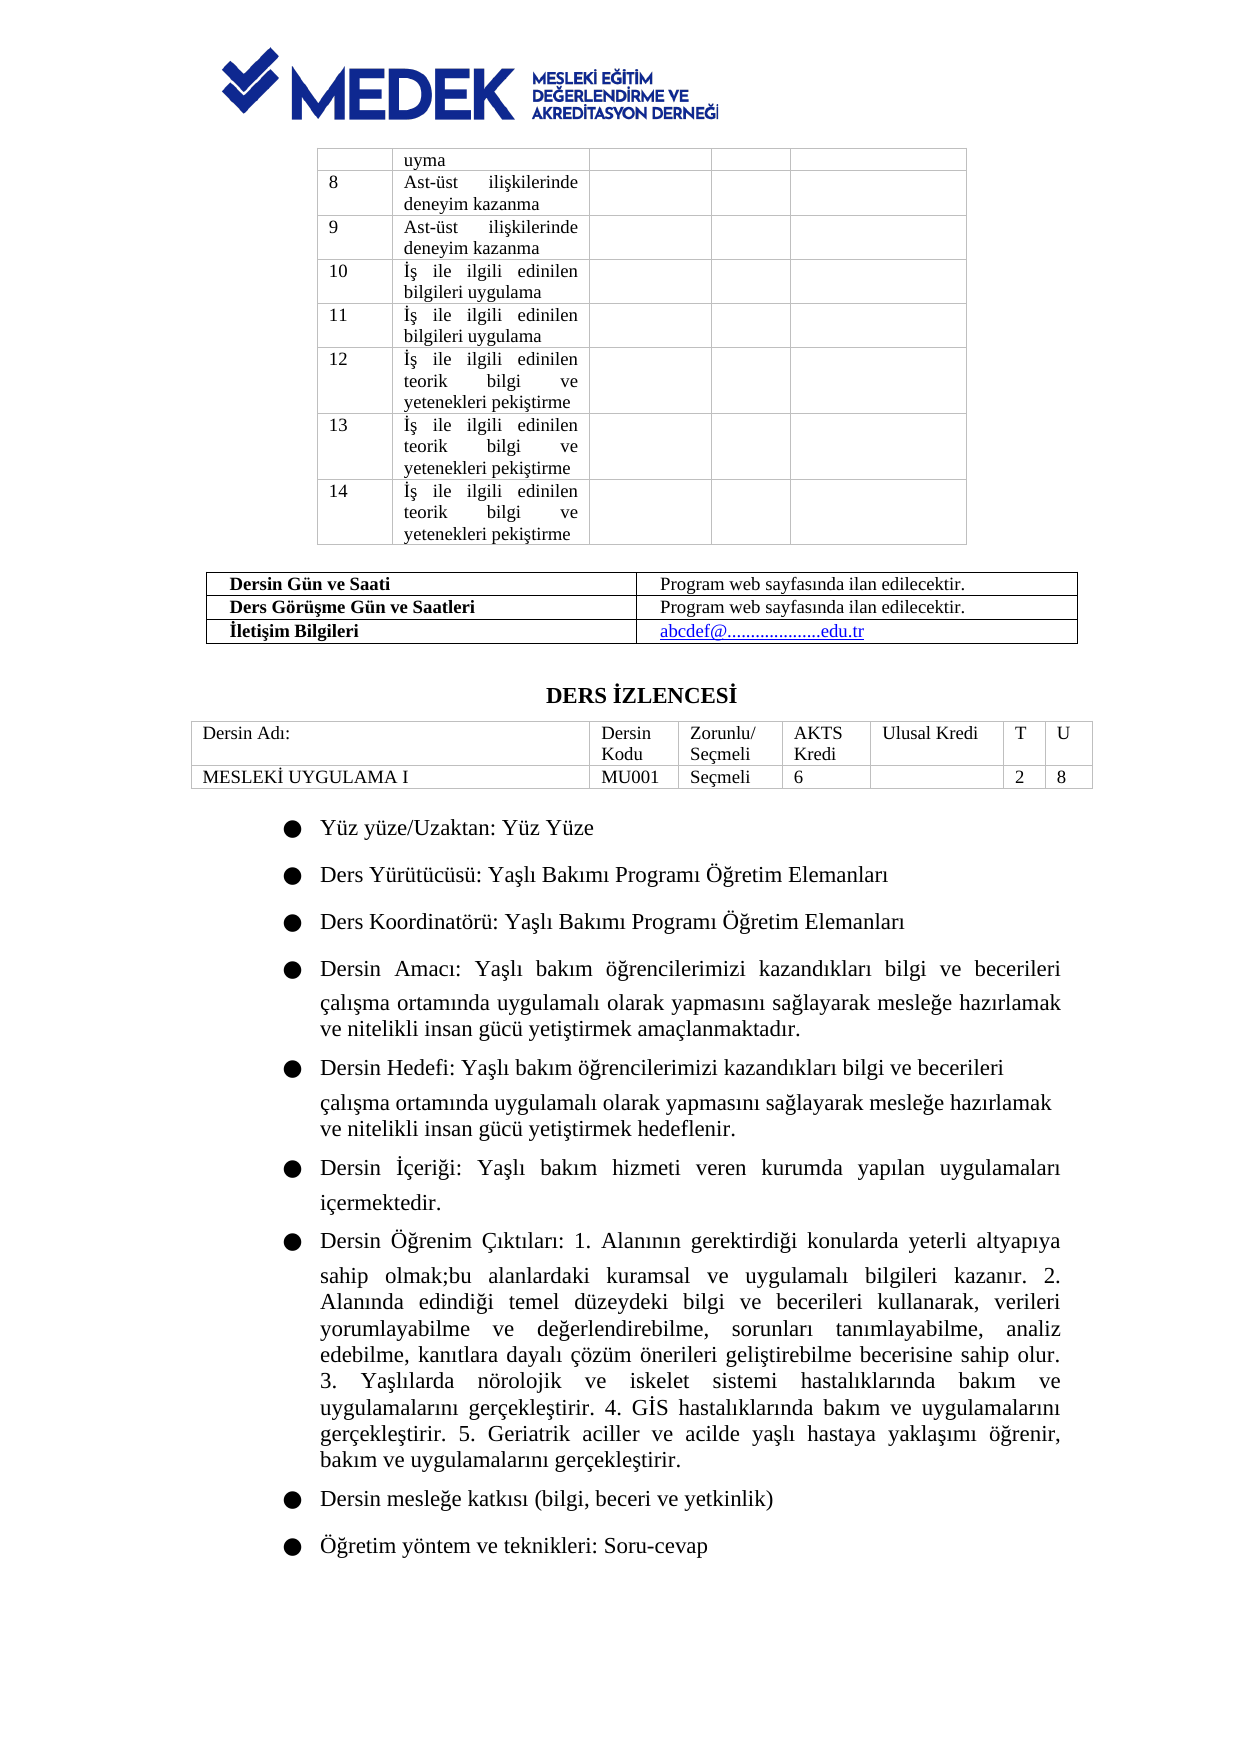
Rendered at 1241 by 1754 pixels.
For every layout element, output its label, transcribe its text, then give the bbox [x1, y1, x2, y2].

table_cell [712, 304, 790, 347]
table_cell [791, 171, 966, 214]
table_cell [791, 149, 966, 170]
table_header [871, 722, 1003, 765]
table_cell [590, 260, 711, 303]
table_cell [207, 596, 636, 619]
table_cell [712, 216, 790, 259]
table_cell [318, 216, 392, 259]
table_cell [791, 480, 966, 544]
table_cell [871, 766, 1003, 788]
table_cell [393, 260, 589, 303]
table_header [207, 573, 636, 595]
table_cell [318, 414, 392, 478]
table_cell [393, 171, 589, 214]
picture [221, 47, 719, 120]
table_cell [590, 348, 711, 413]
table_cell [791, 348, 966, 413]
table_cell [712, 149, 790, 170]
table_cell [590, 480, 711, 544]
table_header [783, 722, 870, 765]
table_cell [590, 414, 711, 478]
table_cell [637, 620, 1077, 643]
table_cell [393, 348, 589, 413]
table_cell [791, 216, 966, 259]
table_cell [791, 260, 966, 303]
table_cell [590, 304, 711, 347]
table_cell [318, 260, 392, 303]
list Ders Koordinatörü: Yaşlı Bakımı Programı Öğretim Elemanları [282, 895, 1062, 942]
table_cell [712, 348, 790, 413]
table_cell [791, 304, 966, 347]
text DERS İZLENCESİ [221, 682, 1062, 708]
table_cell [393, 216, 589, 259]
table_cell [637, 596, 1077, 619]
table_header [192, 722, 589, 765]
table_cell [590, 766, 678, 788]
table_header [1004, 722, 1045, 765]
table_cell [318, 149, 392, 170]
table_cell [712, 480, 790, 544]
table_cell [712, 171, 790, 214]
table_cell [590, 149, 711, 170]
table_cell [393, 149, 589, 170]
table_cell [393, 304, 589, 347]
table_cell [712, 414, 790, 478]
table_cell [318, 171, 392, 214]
list Dersin Hedefi: Yaşlı bakım öğrencilerimizi kazandıkları bilgi ve becerileri çalışma ortamında uygulamalı olarak yapmasını sağlayarak mesleğe hazırlamak ve nitelikli insan gücü yetiştirmek hedeflenir. [282, 1042, 1062, 1142]
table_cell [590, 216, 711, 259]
list Dersin Öğrenim Çıktıları: 1. Alanının gerektirdiği konularda yeterli altyapıya sahip olmak;bu alanlardaki kuramsal ve uygulamalı bilgileri kazanır. 2. Alanında edindiği temel düzeydeki bilgi ve becerileri kullanarak, verileri yorumlayabilme ve değerlendirebilme, sorunları tanımlayabilme, analiz edebilme, kanıtlara dayalı çözüm önerileri geliştirebilme becerisine sahip olur. 3. Yaşlılarda nörolojik ve iskelet sistemi hastalıklarında bakım ve uygulamalarını gerçekleştirir. 4. GİS hastalıklarında bakım ve uygulamalarını gerçekleştirir. 5. Geriatrik aciller ve acilde yaşlı hastaya yaklaşımı öğrenir, bakım ve uygulamalarını gerçekleştirir. [282, 1215, 1062, 1473]
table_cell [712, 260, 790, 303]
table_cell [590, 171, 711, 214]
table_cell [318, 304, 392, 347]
list Dersin Amacı: Yaşlı bakım öğrencilerimizi kazandıkları bilgi ve becerileri çalışma ortamında uygulamalı olarak yapmasını sağlayarak mesleğe hazırlamak ve nitelikli insan gücü yetiştirmek amaçlanmaktadır. [282, 942, 1062, 1042]
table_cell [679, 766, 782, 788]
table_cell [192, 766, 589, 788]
list Yüz yüze/Uzaktan: Yüz Yüze [282, 801, 1062, 848]
list Öğretim yöntem ve teknikleri: Soru-cevap [282, 1520, 1062, 1567]
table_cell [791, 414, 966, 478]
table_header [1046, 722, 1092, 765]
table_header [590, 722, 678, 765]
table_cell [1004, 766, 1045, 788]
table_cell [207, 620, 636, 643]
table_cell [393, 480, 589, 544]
list Ders Yürütücüsü: Yaşlı Bakımı Programı Öğretim Elemanları [282, 848, 1062, 895]
list Dersin İçeriği: Yaşlı bakım hizmeti veren kurumda yapılan uygulamaları içermektedir. [282, 1142, 1062, 1215]
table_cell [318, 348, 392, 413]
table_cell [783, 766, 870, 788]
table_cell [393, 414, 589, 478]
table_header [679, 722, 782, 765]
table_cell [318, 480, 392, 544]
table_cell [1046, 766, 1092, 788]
list Dersin mesleğe katkısı (bilgi, beceri ve yetkinlik) [282, 1473, 1062, 1520]
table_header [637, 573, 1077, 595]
